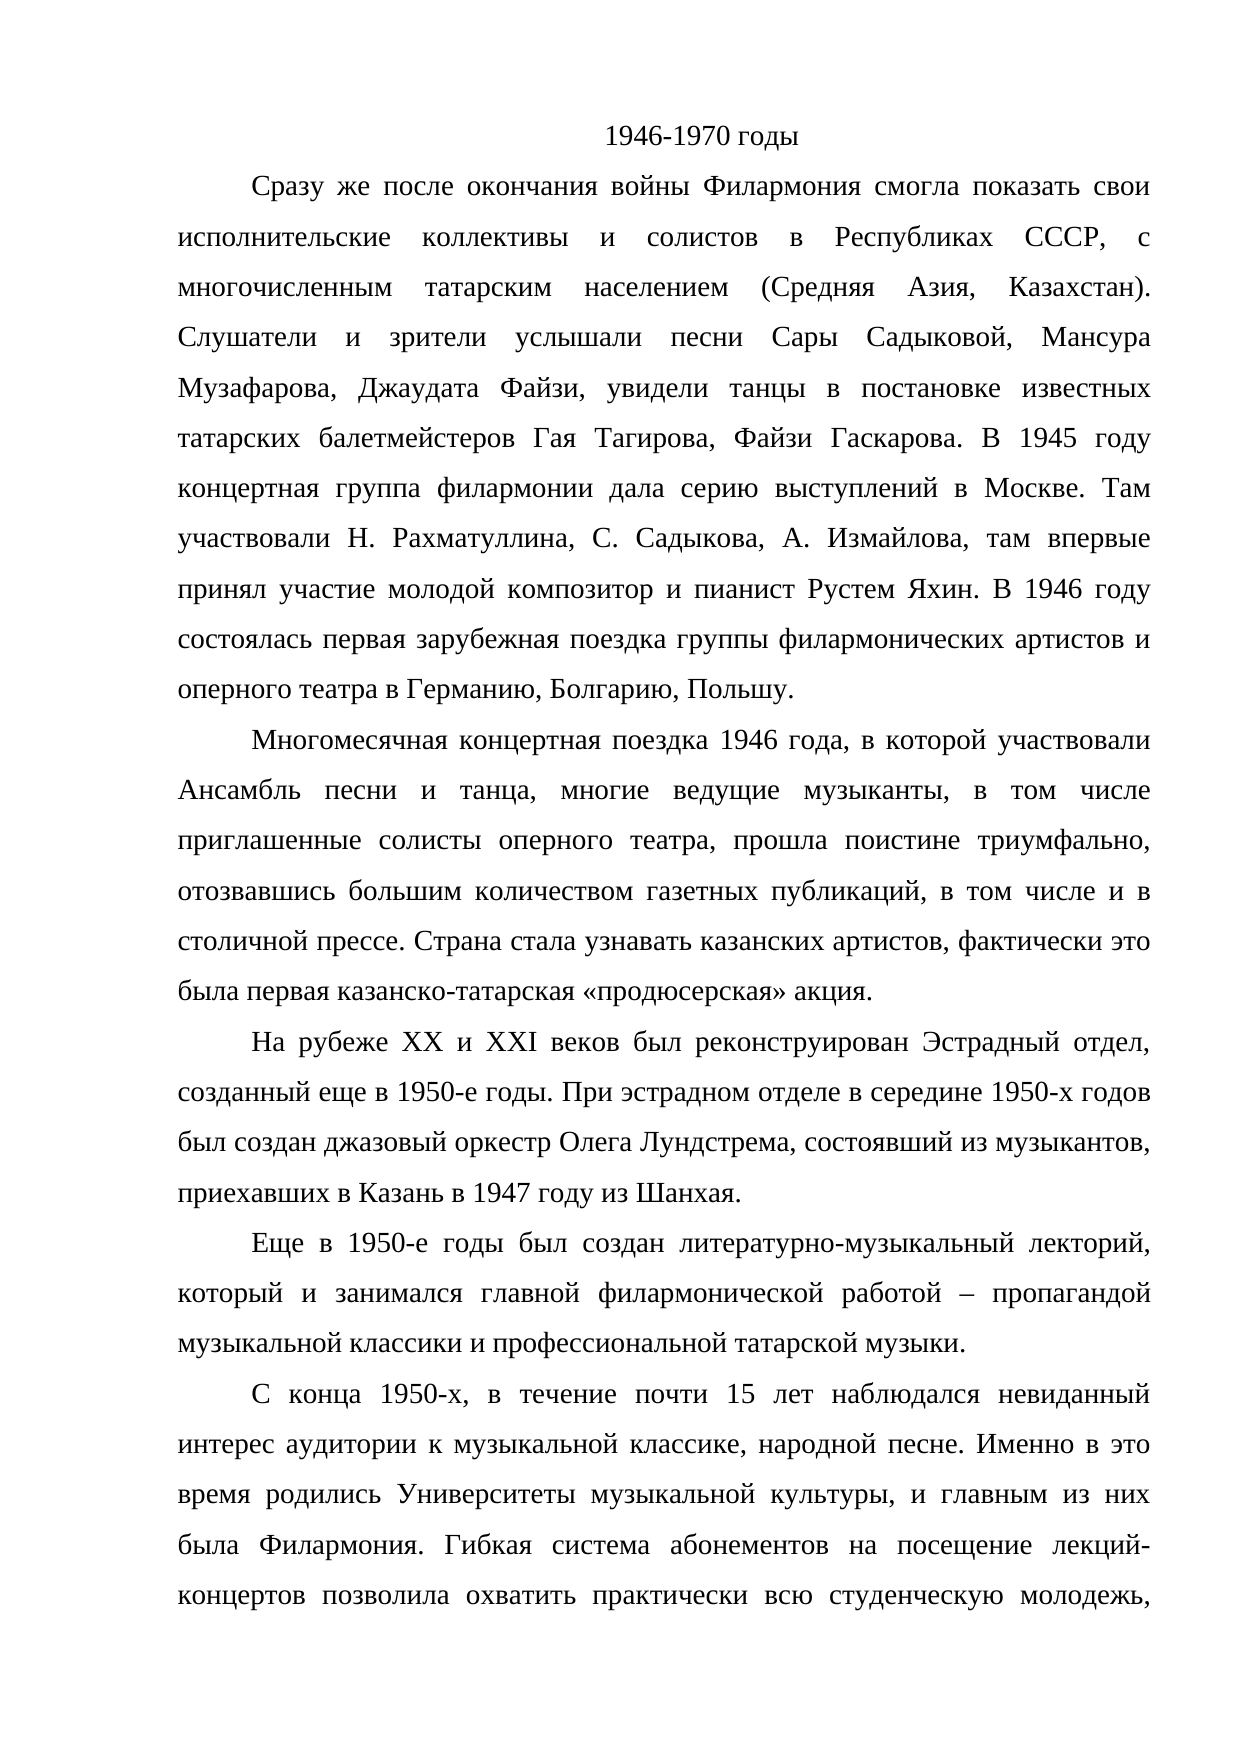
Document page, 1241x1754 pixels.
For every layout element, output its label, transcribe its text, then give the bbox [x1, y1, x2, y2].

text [177, 1376, 1152, 1611]
text Многомесячная концертная поездка 1946 года, в которой участвовали Ансамбль песни и танца, многие ведущие музыканты, в том числе приглашенные солисты оперного театра, прошла поистине триумфально, отозвавшись большим количеством газетных публикаций, в том числе и в столичной прессе. Страна стала узнавать казанских артистов, фактически это была первая казанско-татарская «продюсерская» акция. [177, 722, 1152, 1007]
text Сразу же после окончания войны Филармония смогла показать свои исполнительские коллективы и солистов в Республиках СССР, с многочисленным татарским населением (Средняя Азия, Казахстан). Слушатели и зрители услышали песни Сары Садыковой, Мансура Музафарова, Джаудата Файзи, увидели танцы в постановке известных татарских балетмейстеров Гая Тагирова, Файзи Гаскарова. В 1945 году концертная группа филармонии дала серию выступлений в Москве. Там участвовали Н. Рахматуллина, С. Садыкова, А. Измайлова, там впервые принял участие молодой композитор и пианист Рустем Яхин. В 1946 году состоялась первая зарубежная поездка группы филармонических артистов и оперного театра в Германию, Болгарию, Польшу. [177, 168, 1152, 705]
text На рубеже ХХ и ХХI веков был реконструирован Эстрадный отдел, созданный еще в 1950-е годы. При эстрадном отделе в середине 1950-х годов был создан джазовый оркестр Олега Лундстрема, состоявший из музыкантов, приехавших в Казань в 1947 году из Шанхая. [177, 1024, 1152, 1208]
text 1946-1970 годы [177, 118, 1152, 152]
text Еще в 1950-е годы был создан литературно-музыкальный лекторий, который и занимался главной филармонической работой – пропагандой музыкальной классики и профессиональной татарской музыки. [177, 1225, 1152, 1359]
